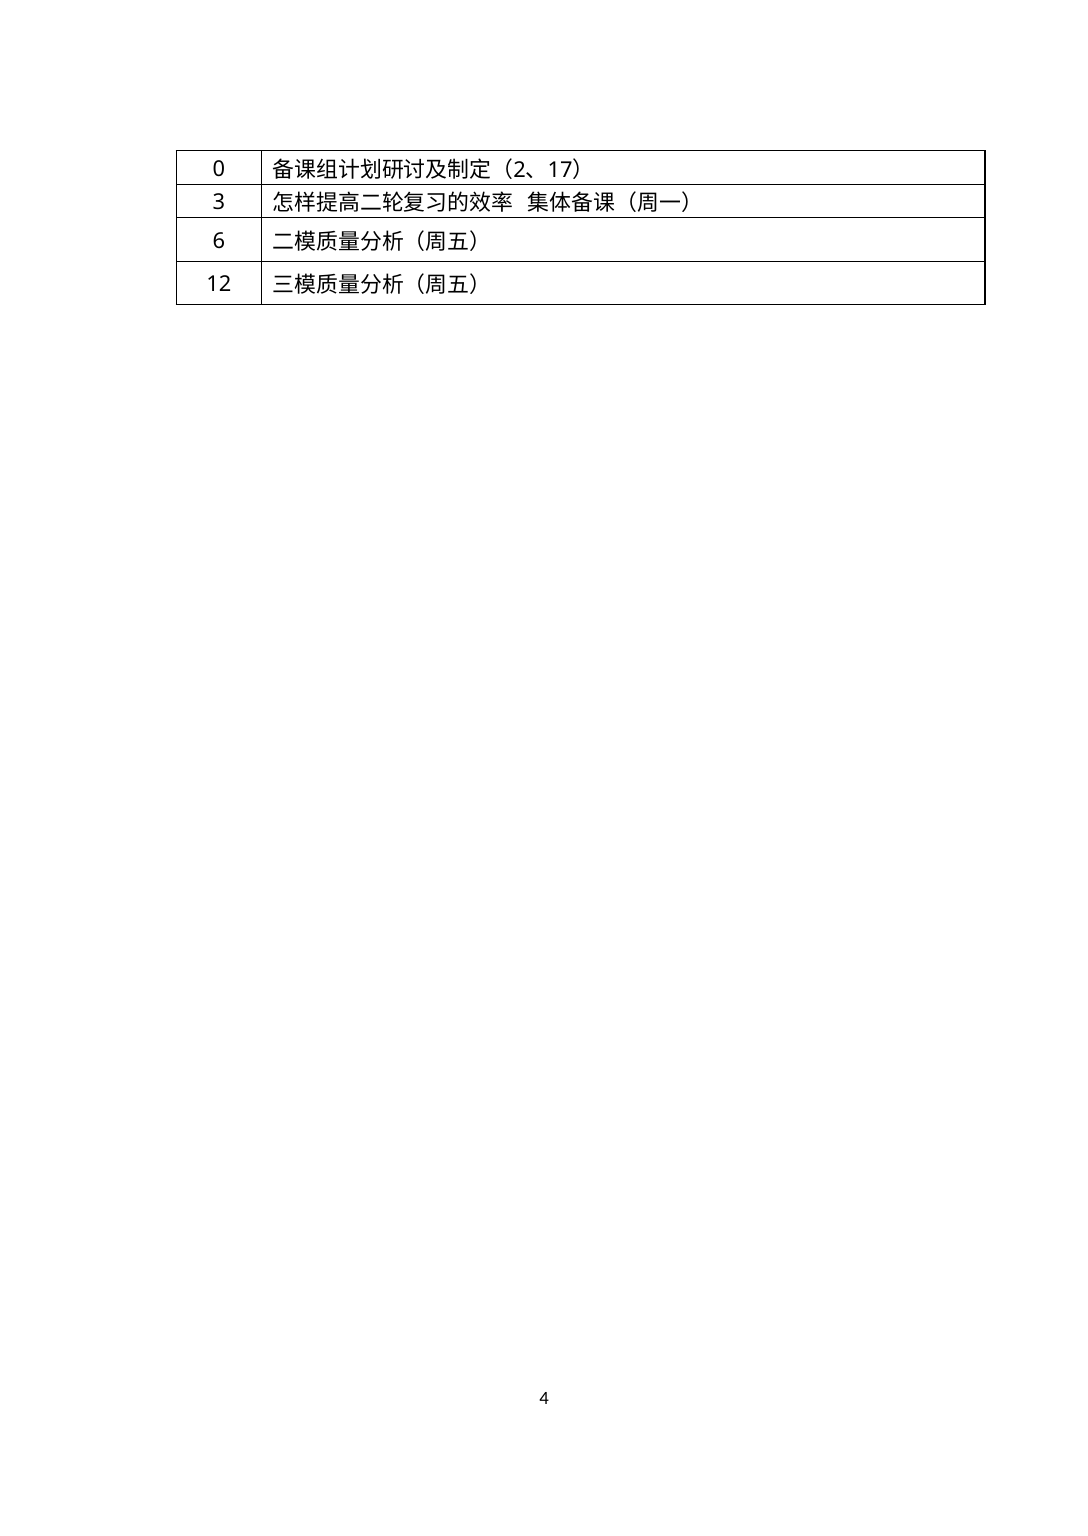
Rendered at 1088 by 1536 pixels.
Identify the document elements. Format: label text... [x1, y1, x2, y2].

table_cell 三模质量分析（周五） [262, 262, 984, 304]
table_cell 12 [177, 262, 261, 304]
table_cell 备课组计划研讨及制定（2、17） [262, 151, 984, 184]
table_cell 6 [177, 218, 261, 261]
table_cell 0 [177, 151, 261, 184]
table_cell 3 [177, 185, 261, 217]
table_cell 二模质量分析（周五） [262, 218, 984, 261]
table_cell 怎样提高二轮复习的效率 集体备课（周一） [262, 185, 984, 217]
